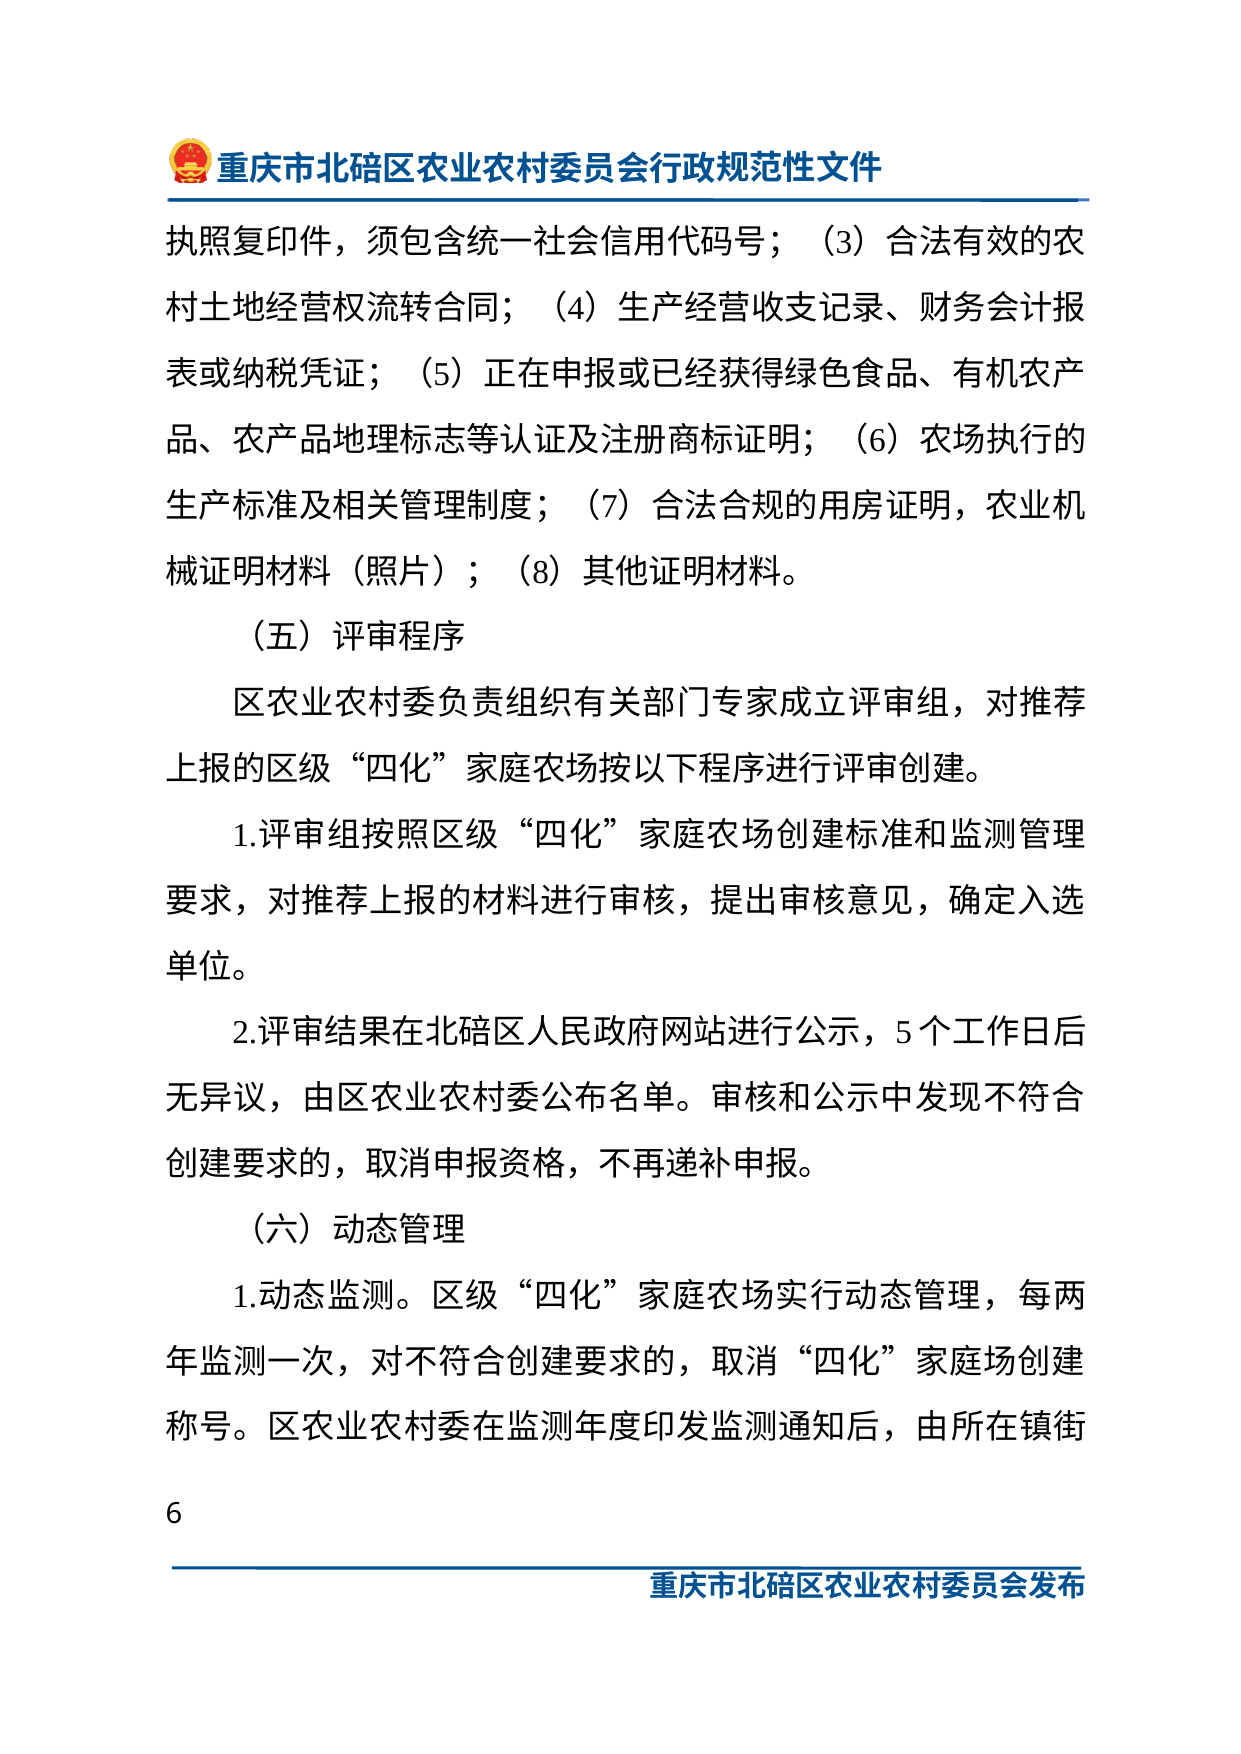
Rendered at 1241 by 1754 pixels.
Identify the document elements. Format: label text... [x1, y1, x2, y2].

text 2.评审结果在北碚区人民政府网站进行公示，5个工作日后无异议，由区农业农村委公布名单。审核和公示中发现不符合创建要求的，取消申报资格，不再递补申报。 [165, 997, 1087, 1194]
text 1.评审组按照区级“四化”家庭农场创建标准和监测管理要求，对推荐上报的材料进行审核，提出审核意见，确定入选单位。 [165, 799, 1087, 997]
text （五）评审程序 [165, 602, 1087, 667]
picture [165, 136, 216, 187]
text 区农业农村委负责组织有关部门专家成立评审组，对推荐上报的区级“四化”家庭农场按以下程序进行评审创建。 [165, 667, 1087, 799]
text （六）动态管理 [165, 1194, 1087, 1260]
